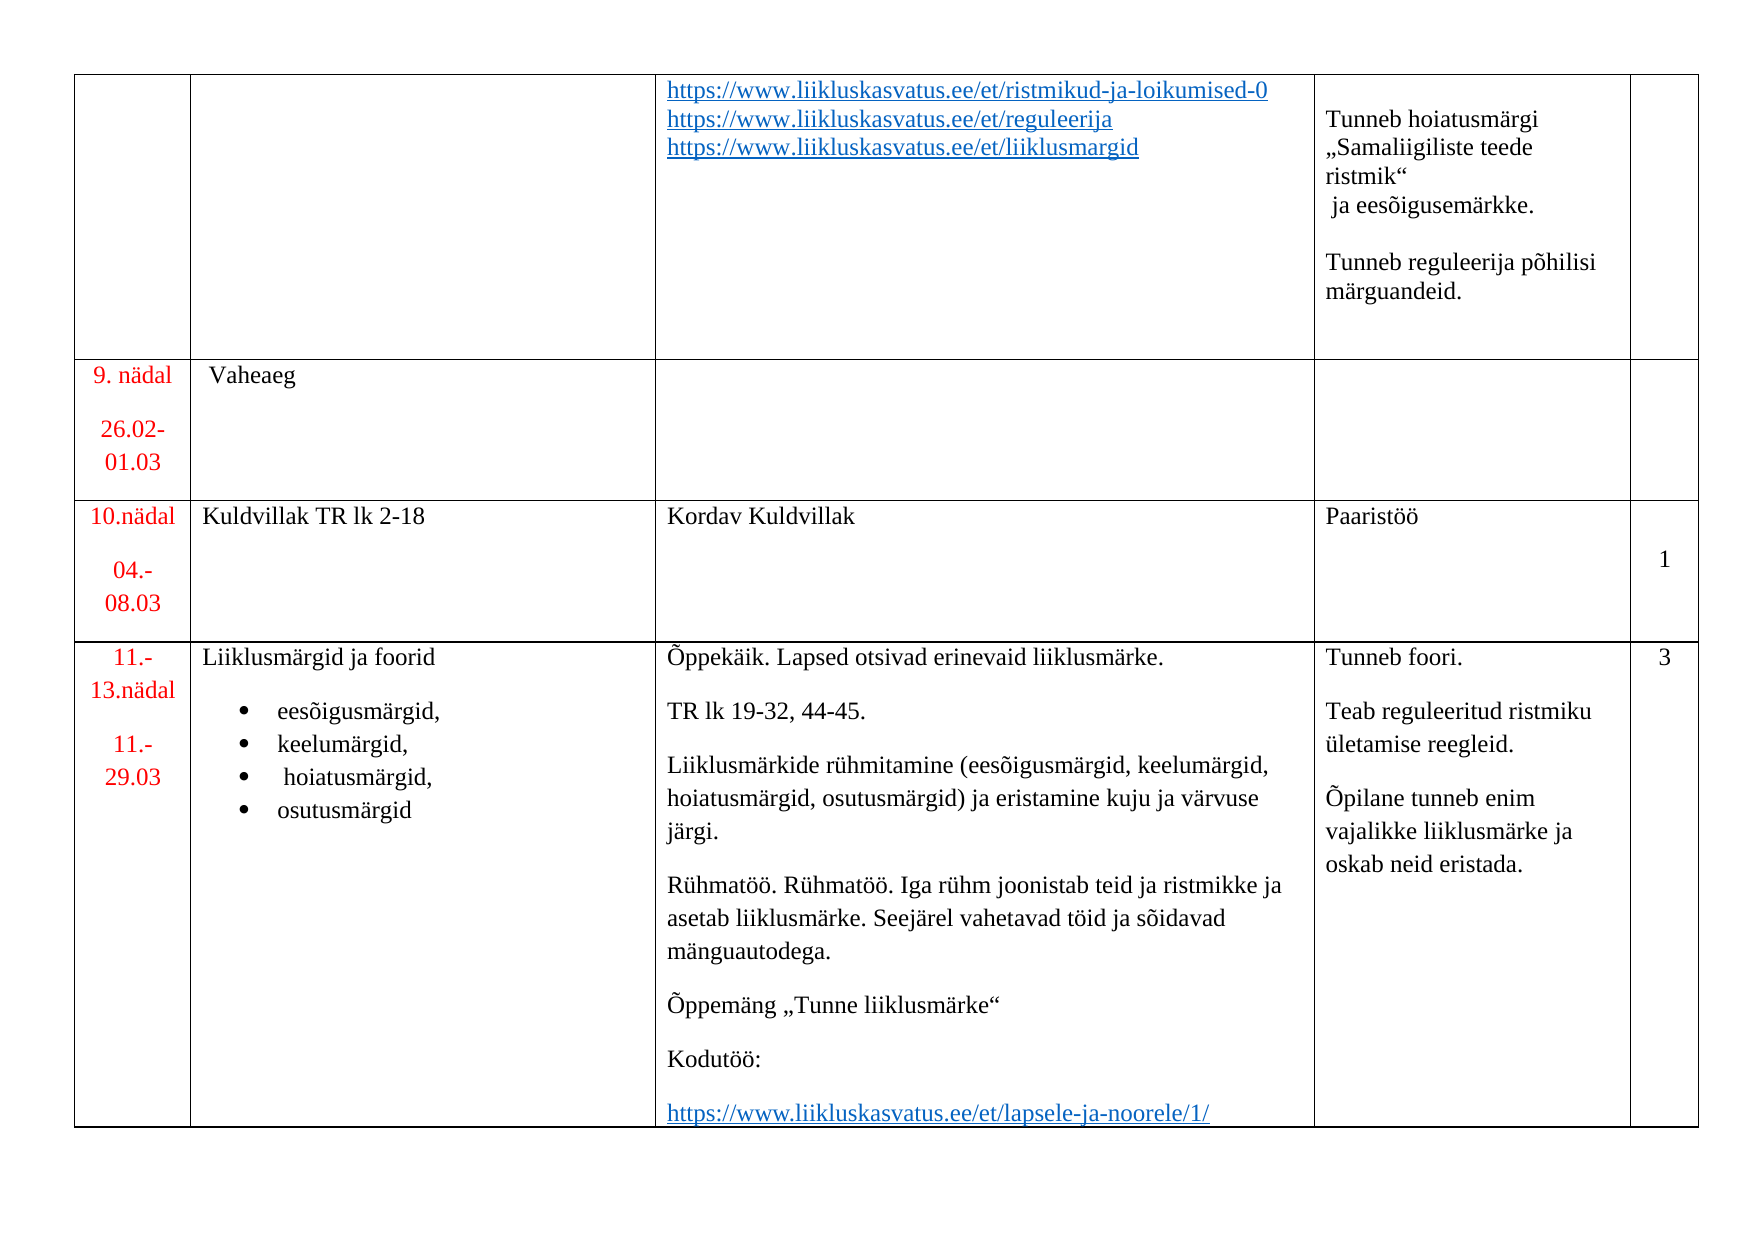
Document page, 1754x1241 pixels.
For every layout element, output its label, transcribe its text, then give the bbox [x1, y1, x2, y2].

table_cell 10.nädal 04.-08.03 [75, 501, 190, 641]
table_cell 3 [1631, 643, 1698, 1126]
table_cell Kuldvillak TR lk 2-18 [191, 501, 655, 641]
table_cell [75, 75, 190, 359]
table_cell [656, 643, 1314, 1126]
table_cell Paaristöö [1315, 501, 1630, 641]
table_cell 2 [1631, 75, 1698, 359]
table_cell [191, 75, 655, 359]
table_cell Vaheaeg [191, 360, 655, 500]
table_cell 9. nädal 26.02-01.03 [75, 360, 190, 500]
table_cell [75, 643, 190, 1126]
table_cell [656, 75, 1314, 359]
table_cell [191, 643, 655, 1126]
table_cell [1315, 643, 1630, 1126]
table_cell Kordav Kuldvillak [656, 501, 1314, 641]
table_cell [656, 360, 1314, 500]
table_cell [1315, 360, 1630, 500]
table_cell [1631, 360, 1698, 500]
table_cell 1 [1631, 501, 1698, 641]
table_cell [1315, 75, 1630, 359]
